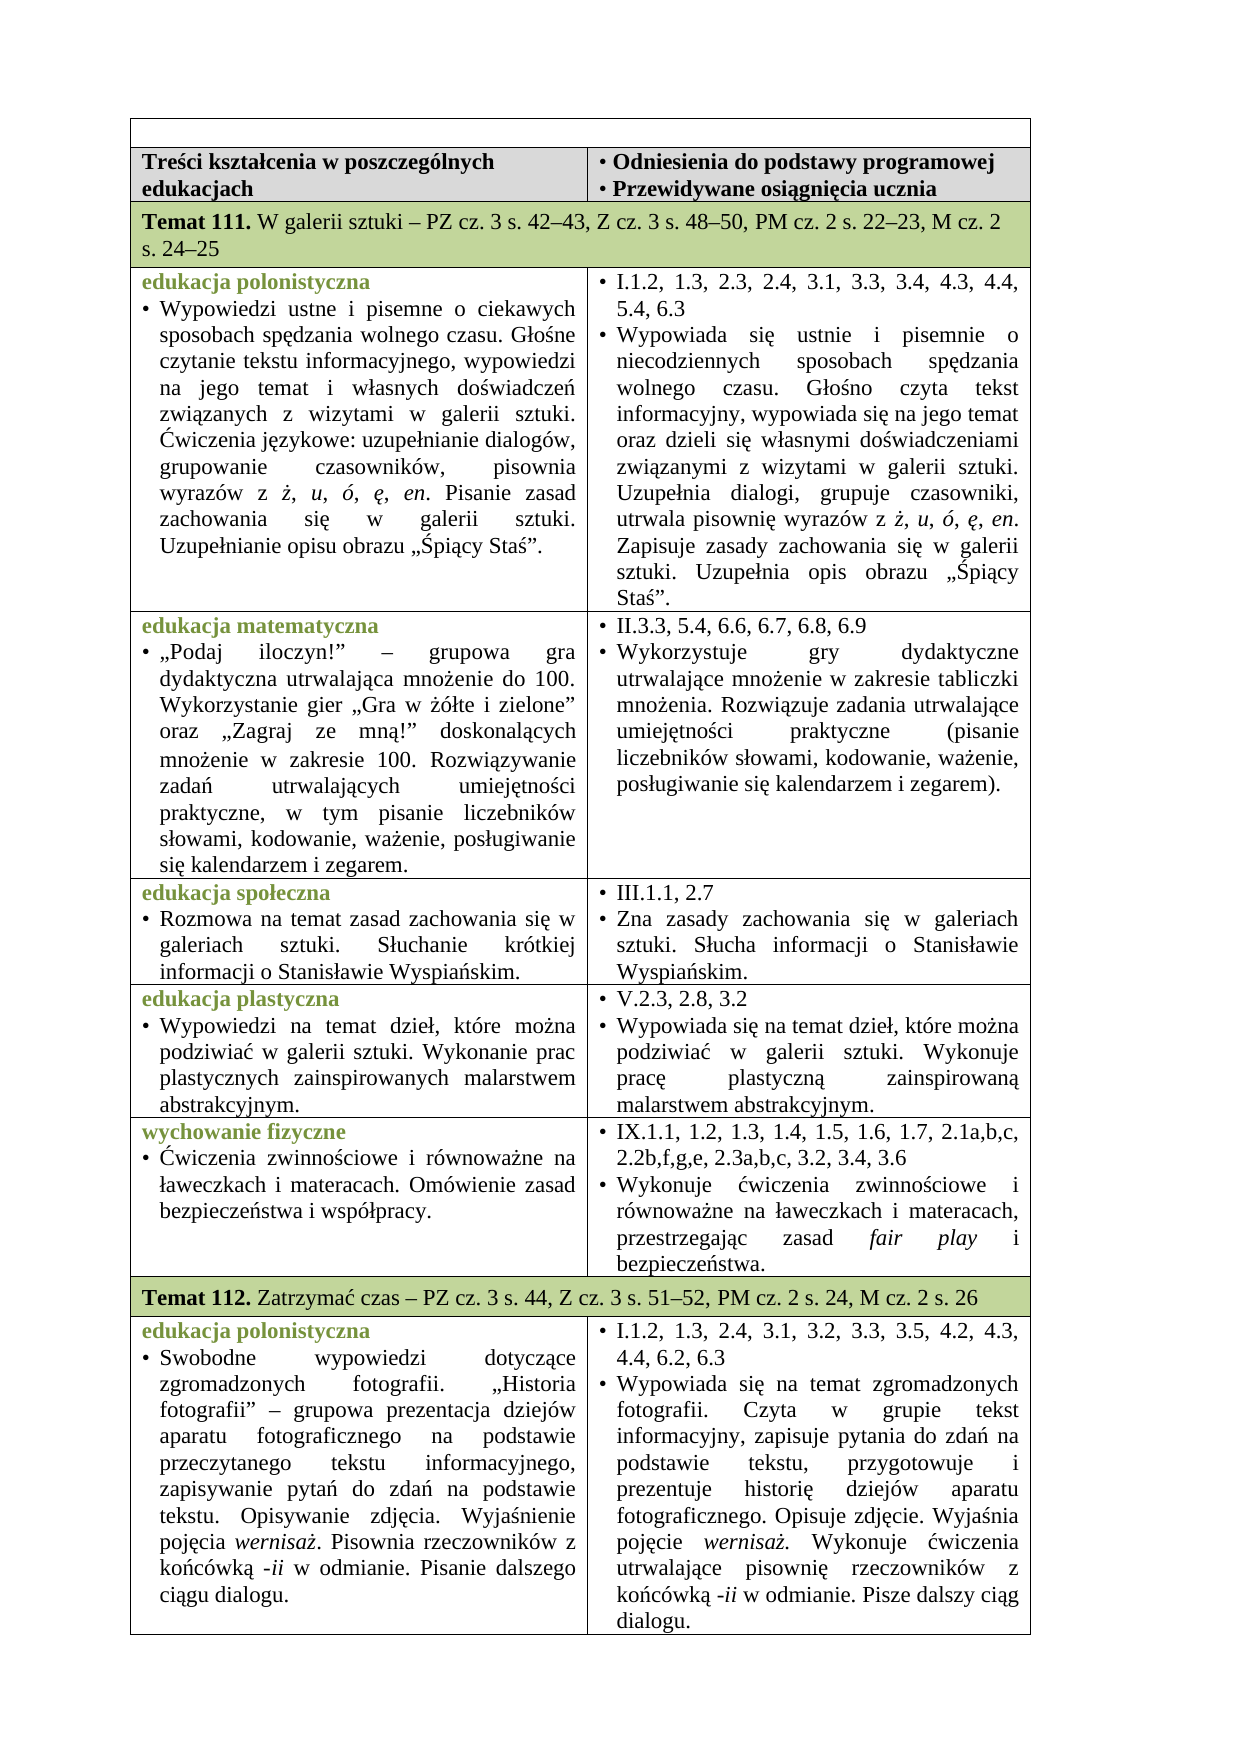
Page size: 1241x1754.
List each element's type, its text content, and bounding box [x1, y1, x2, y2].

table_cell I.1.2, 1.3, 2.4, 3.1, 3.2, 3.3, 3.5, 4.2, 4.3, 4.4, 6.2, 6.3 Wypowiada się na temat zgromadzonych fotografii. Czyta w grupie tekst informacyjny, zapisuje pytania do zdań na podstawie tekstu, przygotowuje i prezentuje historię dziejów aparatu fotograficznego. Opisuje zdjęcie. Wyjaśnia pojęcie wernisaż. Wykonuje ćwiczenia utrwalające pisownię rzeczowników z końcówką -ii w odmianie. Pisze dalszy ciąg dialogu. [588, 1317, 1030, 1633]
table_cell V.2.3, 2.8, 3.2 Wypowiada się na temat dzieł, które można podziwiać w galerii sztuki. Wykonuje pracę plastyczną zainspirowaną malarstwem abstrakcyjnym. [588, 985, 1030, 1117]
table_cell edukacja polonistyczna Swobodne wypowiedzi dotyczące zgromadzonych fotografii. „Historia fotografii” – grupowa prezentacja dziejów aparatu fotograficznego na podstawie przeczytanego tekstu informacyjnego, zapisywanie pytań do zdań na podstawie tekstu. Opisywanie zdjęcia. Wyjaśnienie pojęcia wernisaż. Pisownia rzeczowników z końcówką -ii w odmianie. Pisanie dalszego ciągu dialogu. [131, 1317, 587, 1633]
table_cell IX.1.1, 1.2, 1.3, 1.4, 1.5, 1.6, 1.7, 2.1a,b,c, 2.2b,f,g,e, 2.3a,b,c, 3.2, 3.4, 3.6 Wykonuje ćwiczenia zwinnościowe i równoważne na ławeczkach i materacach, przestrzegając zasad fair play i bezpieczeństwa. [588, 1118, 1030, 1276]
table_cell wychowanie fizyczne Ćwiczenia zwinnościowe i równoważne na ławeczkach i materacach. Omówienie zasad bezpieczeństwa i współpracy. [131, 1118, 587, 1276]
table_cell edukacja plastyczna Wypowiedzi na temat dzieł, które można podziwiać w galerii sztuki. Wykonanie prac plastycznych zainspirowanych malarstwem abstrakcyjnym. [131, 985, 587, 1117]
table_cell Temat 111. W galerii sztuki – PZ cz. 3 s. 42–43, Z cz. 3 s. 48–50, PM cz. 2 s. 22–23, M cz. 2 s. 24‒25 [131, 202, 1030, 267]
table_cell • Odniesienia do podstawy programowej • Przewidywane osiągnięcia ucznia [588, 148, 1030, 201]
table_cell III.1.1, 2.7 Zna zasady zachowania się w galeriach sztuki. Słucha informacji o Stanisławie Wyspiańskim. [588, 879, 1030, 984]
table_cell edukacja matematyczna „Podaj iloczyn!” – grupowa gra dydaktyczna utrwalająca mnożenie do 100. Wykorzystanie gier „Gra w żółte i zielone” oraz „Zagraj ze mną!” doskonalących mnożenie w zakresie 100. Rozwiązywanie zadań utrwalających umiejętności praktyczne, w tym pisanie liczebników słowami, kodowanie, ważenie, posługiwanie się kalendarzem i zegarem. [131, 612, 587, 878]
table_cell edukacja społeczna Rozmowa na temat zasad zachowania się w galeriach sztuki. Słuchanie krótkiej informacji o Stanisławie Wyspiańskim. [131, 879, 587, 984]
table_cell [131, 119, 1030, 147]
table_cell II.3.3, 5.4, 6.6, 6.7, 6.8, 6.9 Wykorzystuje gry dydaktyczne utrwalające mnożenie w zakresie tabliczki mnożenia. Rozwiązuje zadania utrwalające umiejętności praktyczne (pisanie liczebników słowami, kodowanie, ważenie, posługiwanie się kalendarzem i zegarem). [588, 612, 1030, 878]
table_cell Treści kształcenia w poszczególnych edukacjach [131, 148, 587, 201]
table_cell I.1.2, 1.3, 2.3, 2.4, 3.1, 3.3, 3.4, 4.3, 4.4, 5.4, 6.3 Wypowiada się ustnie i pisemnie o niecodziennych sposobach spędzania wolnego czasu. Głośno czyta tekst informacyjny, wypowiada się na jego temat oraz dzieli się własnymi doświadczeniami związanymi z wizytami w galerii sztuki. Uzupełnia dialogi, grupuje czasowniki, utrwala pisownię wyrazów z ż, u, ó, ę, en. Zapisuje zasady zachowania się w galerii sztuki. Uzupełnia opis obrazu „Śpiący Staś”. [588, 268, 1030, 611]
table_cell edukacja polonistyczna Wypowiedzi ustne i pisemne o ciekawych sposobach spędzania wolnego czasu. Głośne czytanie tekstu informacyjnego, wypowiedzi na jego temat i własnych doświadczeń związanych z wizytami w galerii sztuki. Ćwiczenia językowe: uzupełnianie dialogów, grupowanie czasowników, pisownia wyrazów z ż, u, ó, ę, en. Pisanie zasad zachowania się w galerii sztuki. Uzupełnianie opisu obrazu „Śpiący Staś”. [131, 268, 587, 611]
table_cell Temat 112. Zatrzymać czas – PZ cz. 3 s. 44, Z cz. 3 s. 51–52, PM cz. 2 s. 24, M cz. 2 s. 26 [131, 1277, 1030, 1316]
